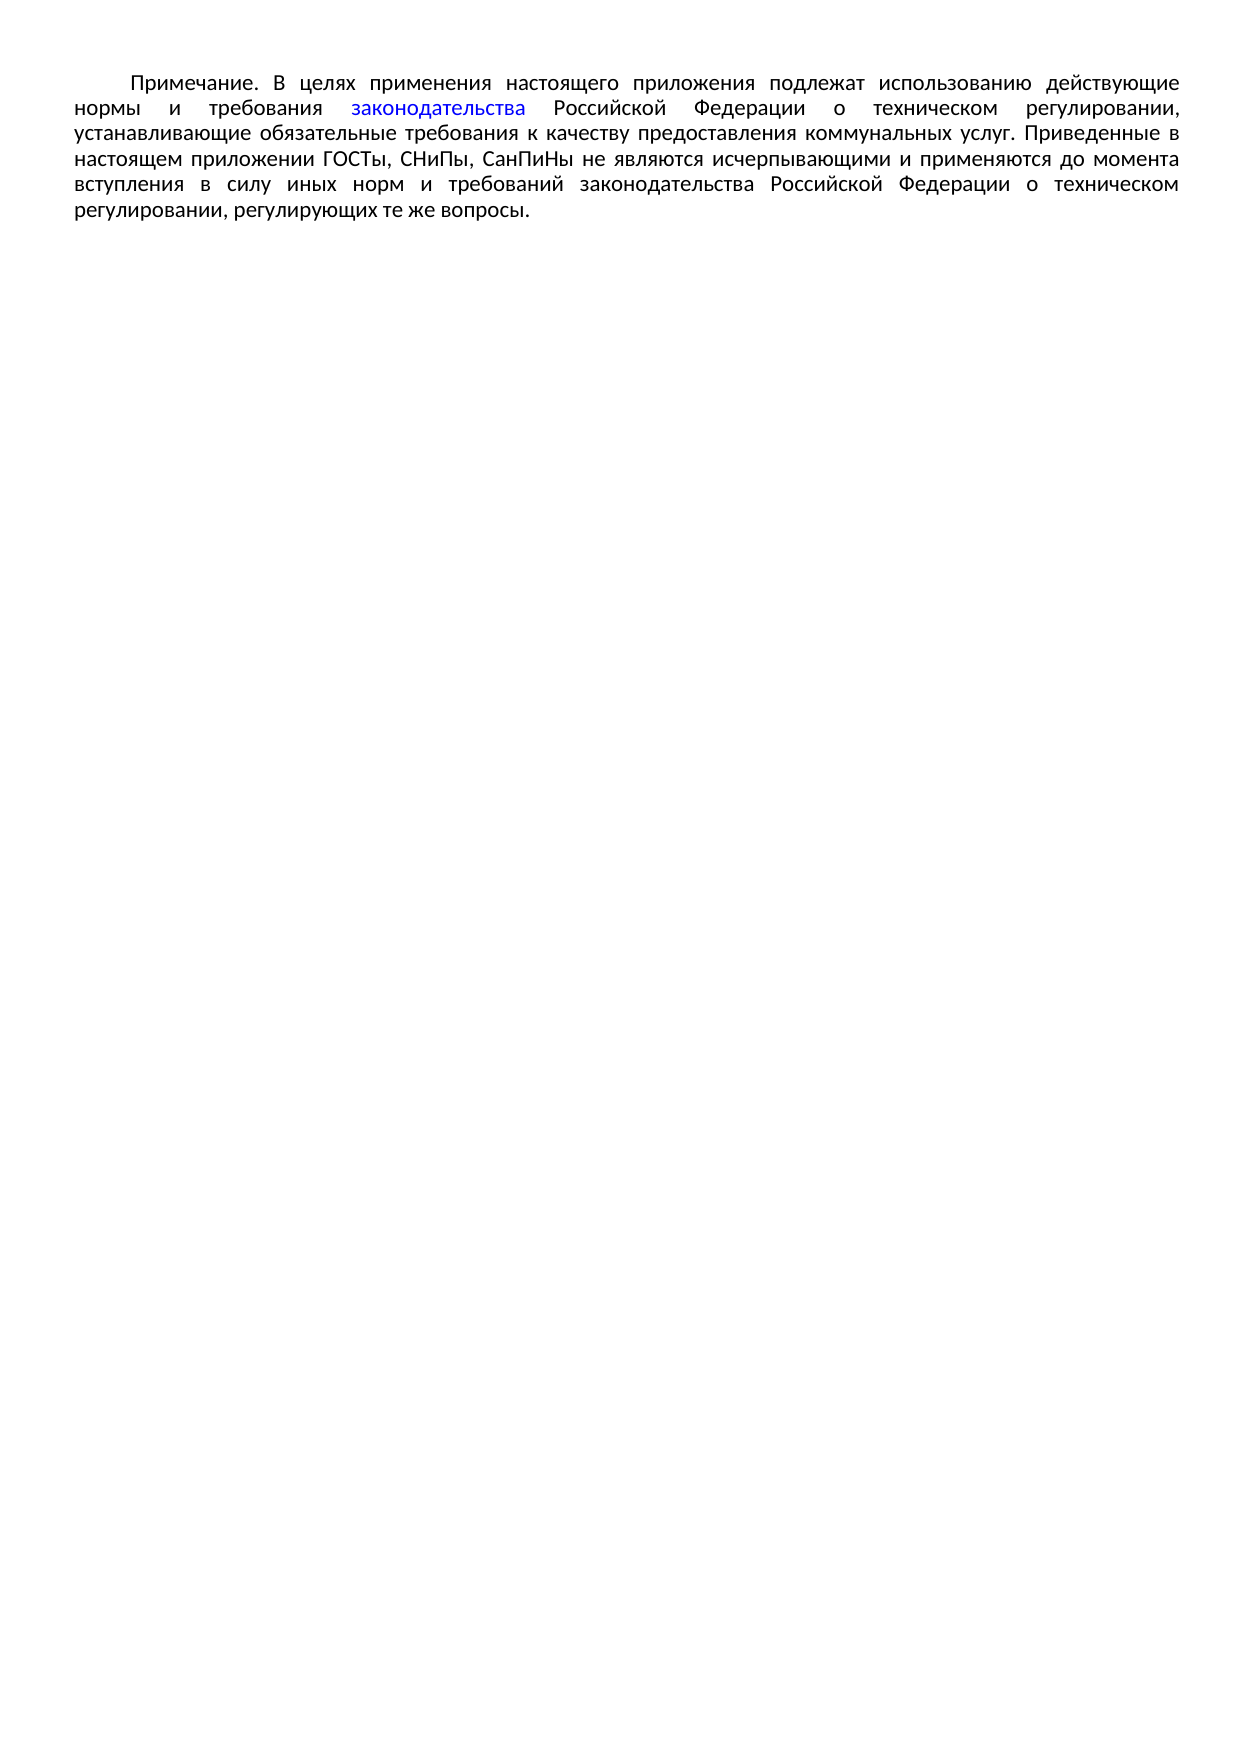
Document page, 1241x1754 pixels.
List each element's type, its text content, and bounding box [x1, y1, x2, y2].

text Примечание. В целях применения настоящего приложения подлежат использованию действующие нормы и требования законодательства Российской Федерации о техническом регулировании, устанавливающие обязательные требования к качеству предоставления коммунальных услуг. Приведенные в настоящем приложении ГОСТы, СНиПы, СанПиНы не являются исчерпывающими и применяются до момента вступления в силу иных норм и требований законодательства Российской Федерации о техническом регулировании, регулирующих те же вопросы. [74, 70, 1181, 223]
